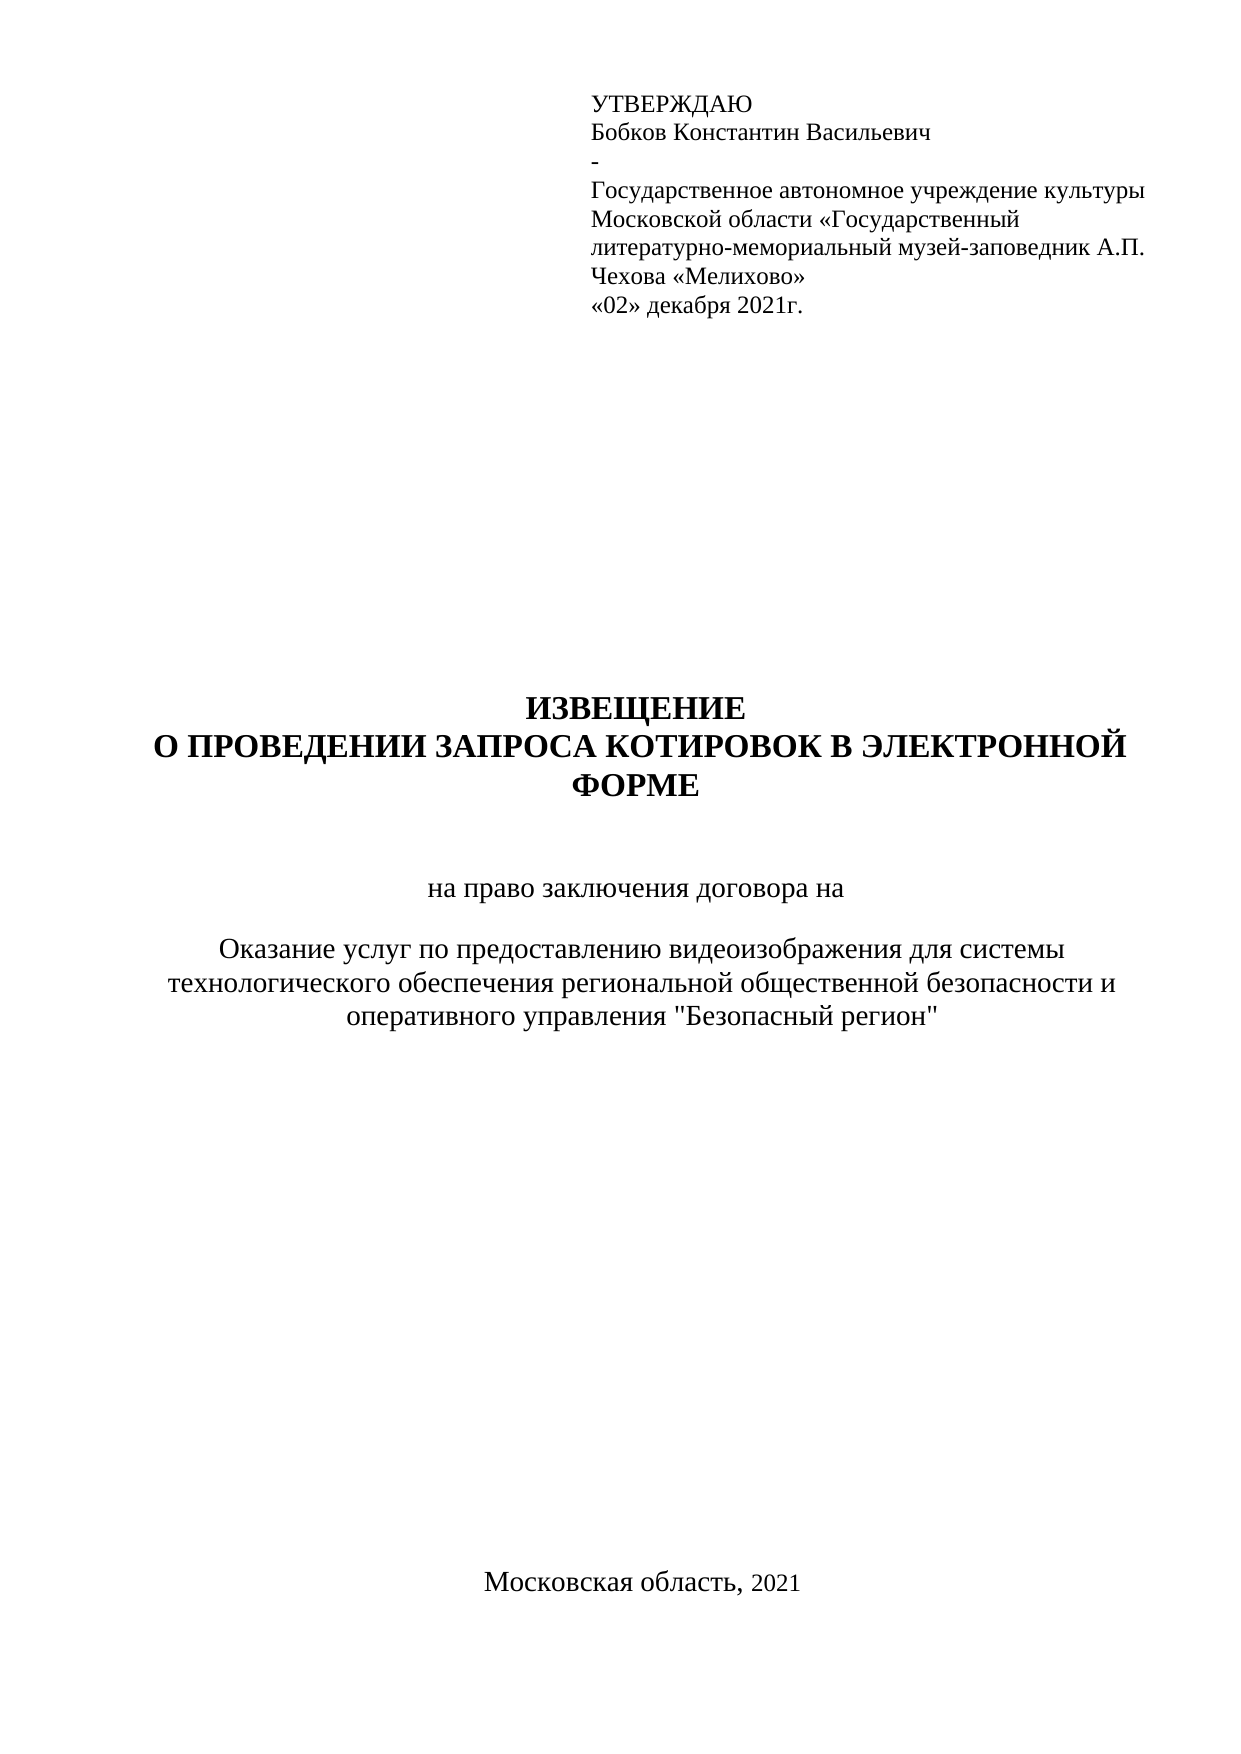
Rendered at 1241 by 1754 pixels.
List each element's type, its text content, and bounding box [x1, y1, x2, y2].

text Оказание услуг по предоставлению видеоизображения для системы технологического обеспечения региональной общественной безопасности и оперативного управления "Безопасный регион" [131, 931, 1153, 1032]
text О ПРОВЕДЕНИИ ЗАПРОСА КОТИРОВОК В ЭЛЕКТРОННОЙ ФОРМЕ [118, 726, 1153, 803]
text УТВЕРЖДАЮ Бобков Константин Васильевич - Государственное автономное учреждение культуры Московской области «Государственный литературно-мемориальный музей-заповедник А.П. Чехова «Мелихово» «02» декабря 2021г. [591, 89, 1153, 353]
text Московская область, 2021 [131, 1564, 1153, 1597]
text на право заключения договора на [118, 870, 1153, 904]
text ИЗВЕЩЕНИЕ [118, 688, 1153, 726]
